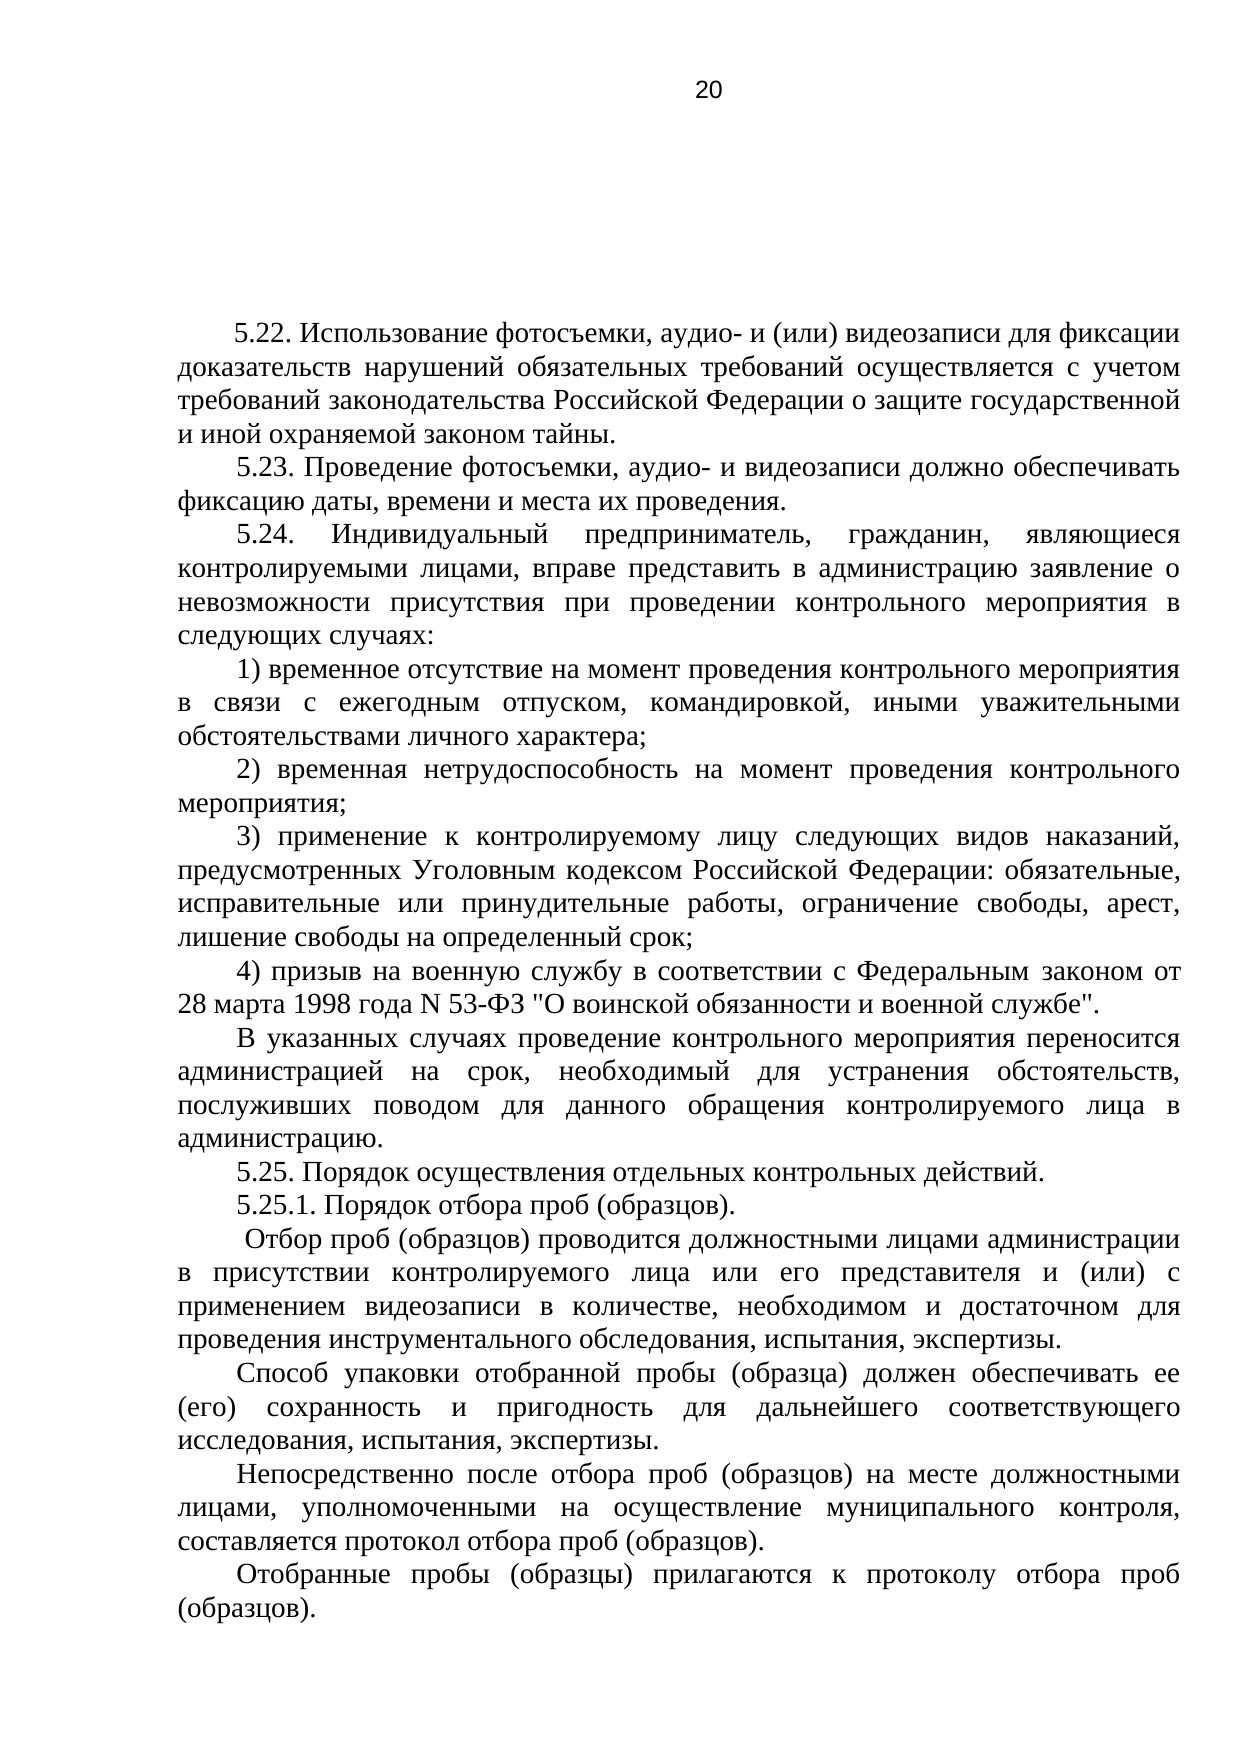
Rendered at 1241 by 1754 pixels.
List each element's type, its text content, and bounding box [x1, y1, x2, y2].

text Способ упаковки отобранной пробы (образца) должен обеспечивать ее (его) сохранность и пригодность для дальнейшего соответствующего исследования, испытания, экспертизы. [177, 1355, 1181, 1456]
text 2) временная нетрудоспособность на момент проведения контрольного мероприятия; [177, 751, 1181, 818]
text В указанных случаях проведение контрольного мероприятия переносится администрацией на срок, необходимый для устранения обстоятельств, послуживших поводом для данного обращения контролируемого лица в администрацию. [177, 1020, 1181, 1154]
text 5.25. Порядок осуществления отдельных контрольных действий. [177, 1154, 1181, 1187]
text 5.22. Использование фотосъемки, аудио- и (или) видеозаписи для фиксации доказательств нарушений обязательных требований осуществляется с учетом требований законодательства Российской Федерации о защите государственной и иной охраняемой законом тайны. [177, 315, 1181, 449]
text Отбор проб (образцов) проводится должностными лицами администрации в присутствии контролируемого лица или его представителя и (или) с применением видеозаписи в количестве, необходимом и достаточном для проведения инструментального обследования, испытания, экспертизы. [177, 1221, 1181, 1355]
text Отобранные пробы (образцы) прилагаются к протоколу отбора проб (образцов). [177, 1556, 1181, 1623]
text 3) применение к контролируемому лицу следующих видов наказаний, предусмотренных Уголовным кодексом Российской Федерации: обязательные, исправительные или принудительные работы, ограничение свободы, арест, лишение свободы на определенный срок; [177, 818, 1181, 953]
text 5.23. Проведение фотосъемки, аудио- и видеозаписи должно обеспечивать фиксацию даты, времени и места их проведения. [177, 449, 1181, 517]
text 4) призыв на военную службу в соответствии с Федеральным законом от 28 марта 1998 года N 53-ФЗ "О воинской обязанности и военной службе". [177, 953, 1181, 1020]
text 1) временное отсутствие на момент проведения контрольного мероприятия в связи с ежегодным отпуском, командировкой, иными уважительными обстоятельствами личного характера; [177, 651, 1181, 751]
text 5.24. Индивидуальный предприниматель, гражданин, являющиеся контролируемыми лицами, вправе представить в администрацию заявление о невозможности присутствия при проведении контрольного мероприятия в следующих случаях: [177, 517, 1181, 651]
text 5.25.1. Порядок отбора проб (образцов). [177, 1187, 1181, 1221]
text Непосредственно после отбора проб (образцов) на месте должностными лицами, уполномоченными на осуществление муниципального контроля, составляется протокол отбора проб (образцов). [177, 1456, 1181, 1556]
